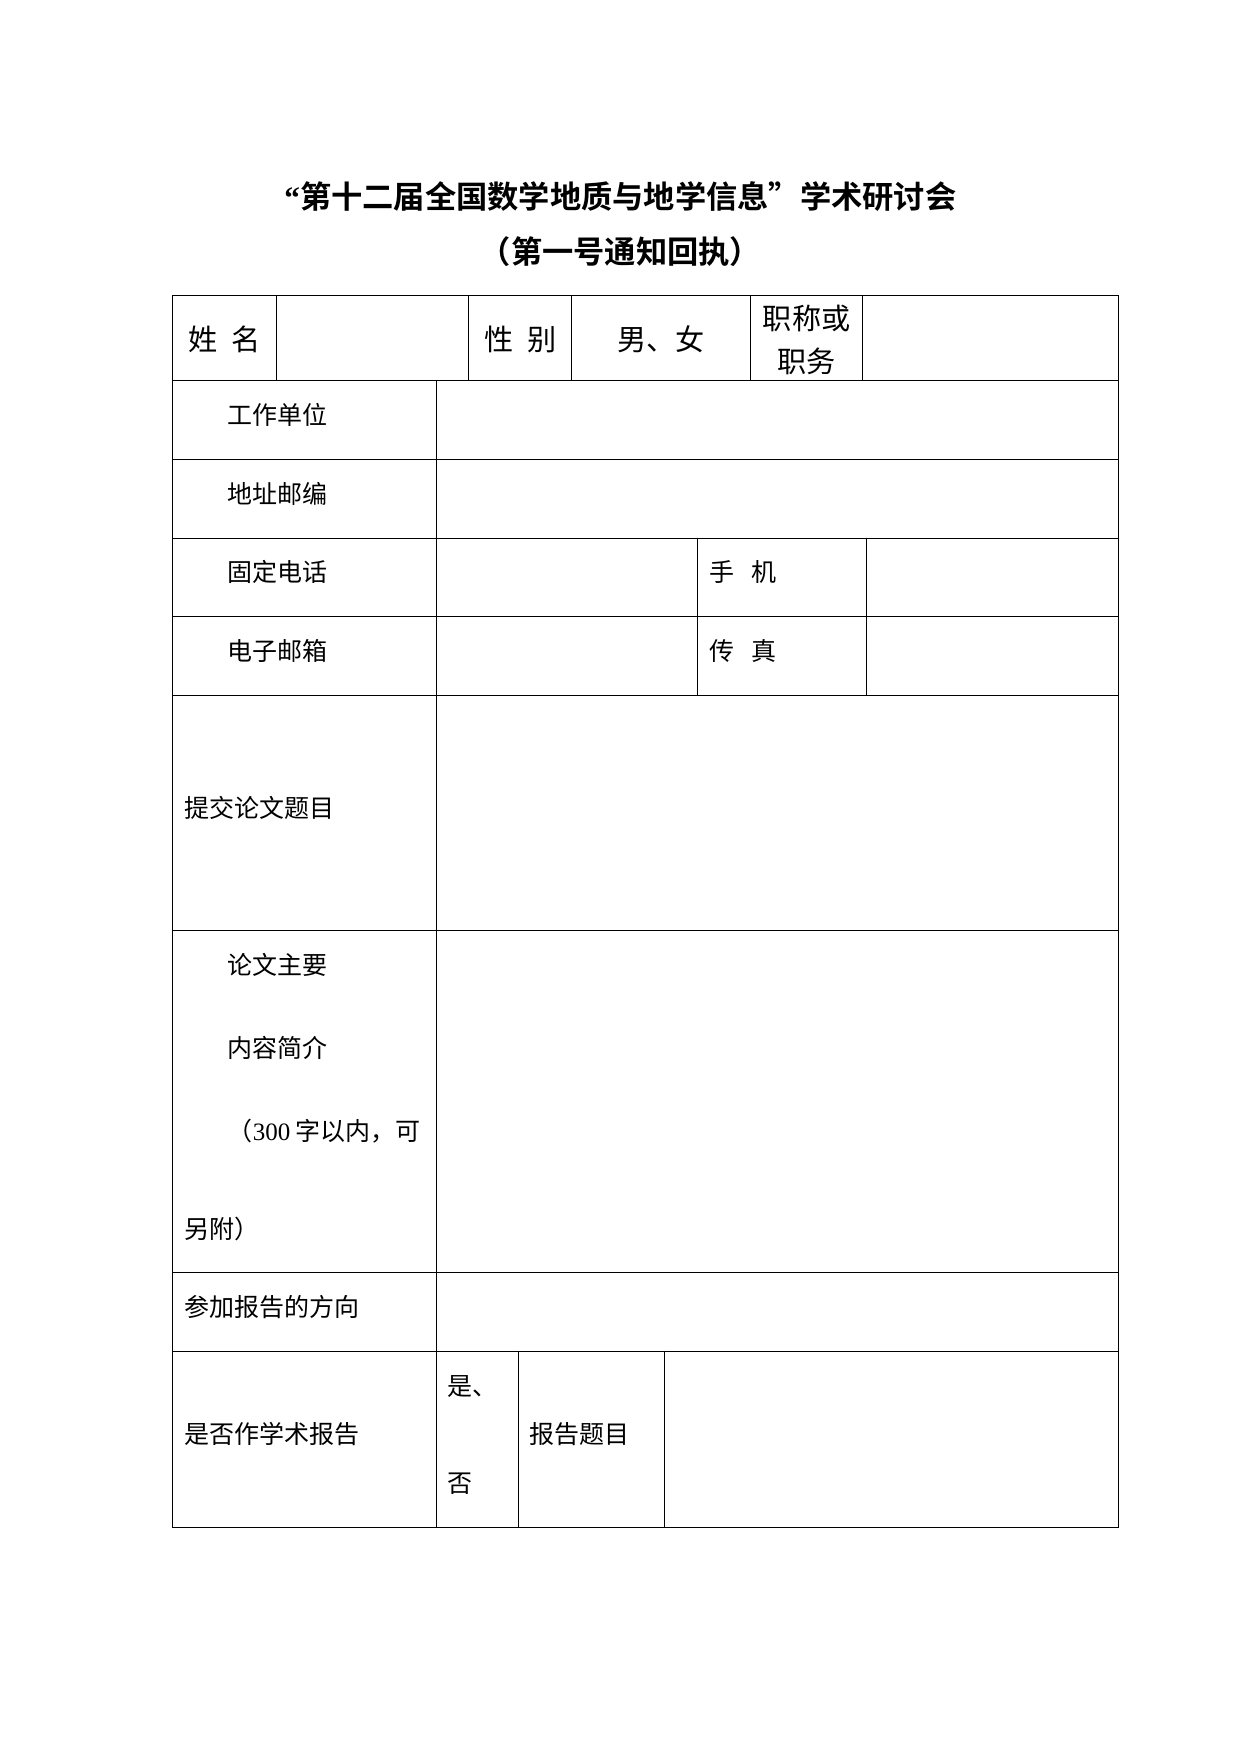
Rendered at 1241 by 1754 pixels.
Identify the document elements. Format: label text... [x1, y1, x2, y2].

table_cell [437, 539, 697, 616]
table_cell [665, 1352, 1118, 1527]
table_cell 手 机 [698, 539, 866, 616]
table_cell [437, 460, 1118, 537]
table_header [277, 296, 468, 380]
table_header 男、女 [572, 296, 750, 380]
table_cell 工作单位 [173, 381, 436, 459]
table_cell 报告题目 [519, 1352, 664, 1527]
table_cell [867, 617, 1118, 694]
table_cell [867, 539, 1118, 616]
table_cell 提交论文题目 [173, 696, 436, 930]
text “第十二届全国数学地质与地学信息”学术研讨会 [187, 162, 1053, 227]
table_cell 参加报告的方向 [173, 1273, 436, 1351]
table_header 职称或职务 [751, 296, 862, 380]
table_cell 地址邮编 [173, 460, 436, 537]
table_header 姓 名 [173, 296, 276, 380]
table_cell [437, 617, 697, 694]
table_cell 是否作学术报告 [173, 1352, 436, 1527]
text （第一号通知回执） [187, 227, 1053, 272]
table_cell [437, 1273, 1118, 1351]
table_cell 固定电话 [173, 539, 436, 616]
table_cell 传 真 [698, 617, 866, 694]
table_cell 论文主要 内容简介 （300字以内，可另附） [173, 931, 436, 1272]
table_cell [437, 381, 1118, 459]
table_header 性 别 [469, 296, 571, 380]
table_header [863, 296, 1118, 380]
table_cell [437, 931, 1118, 1272]
table_cell 电子邮箱 [173, 617, 436, 694]
table_cell [437, 696, 1118, 930]
table_cell 是、否 [437, 1352, 518, 1527]
